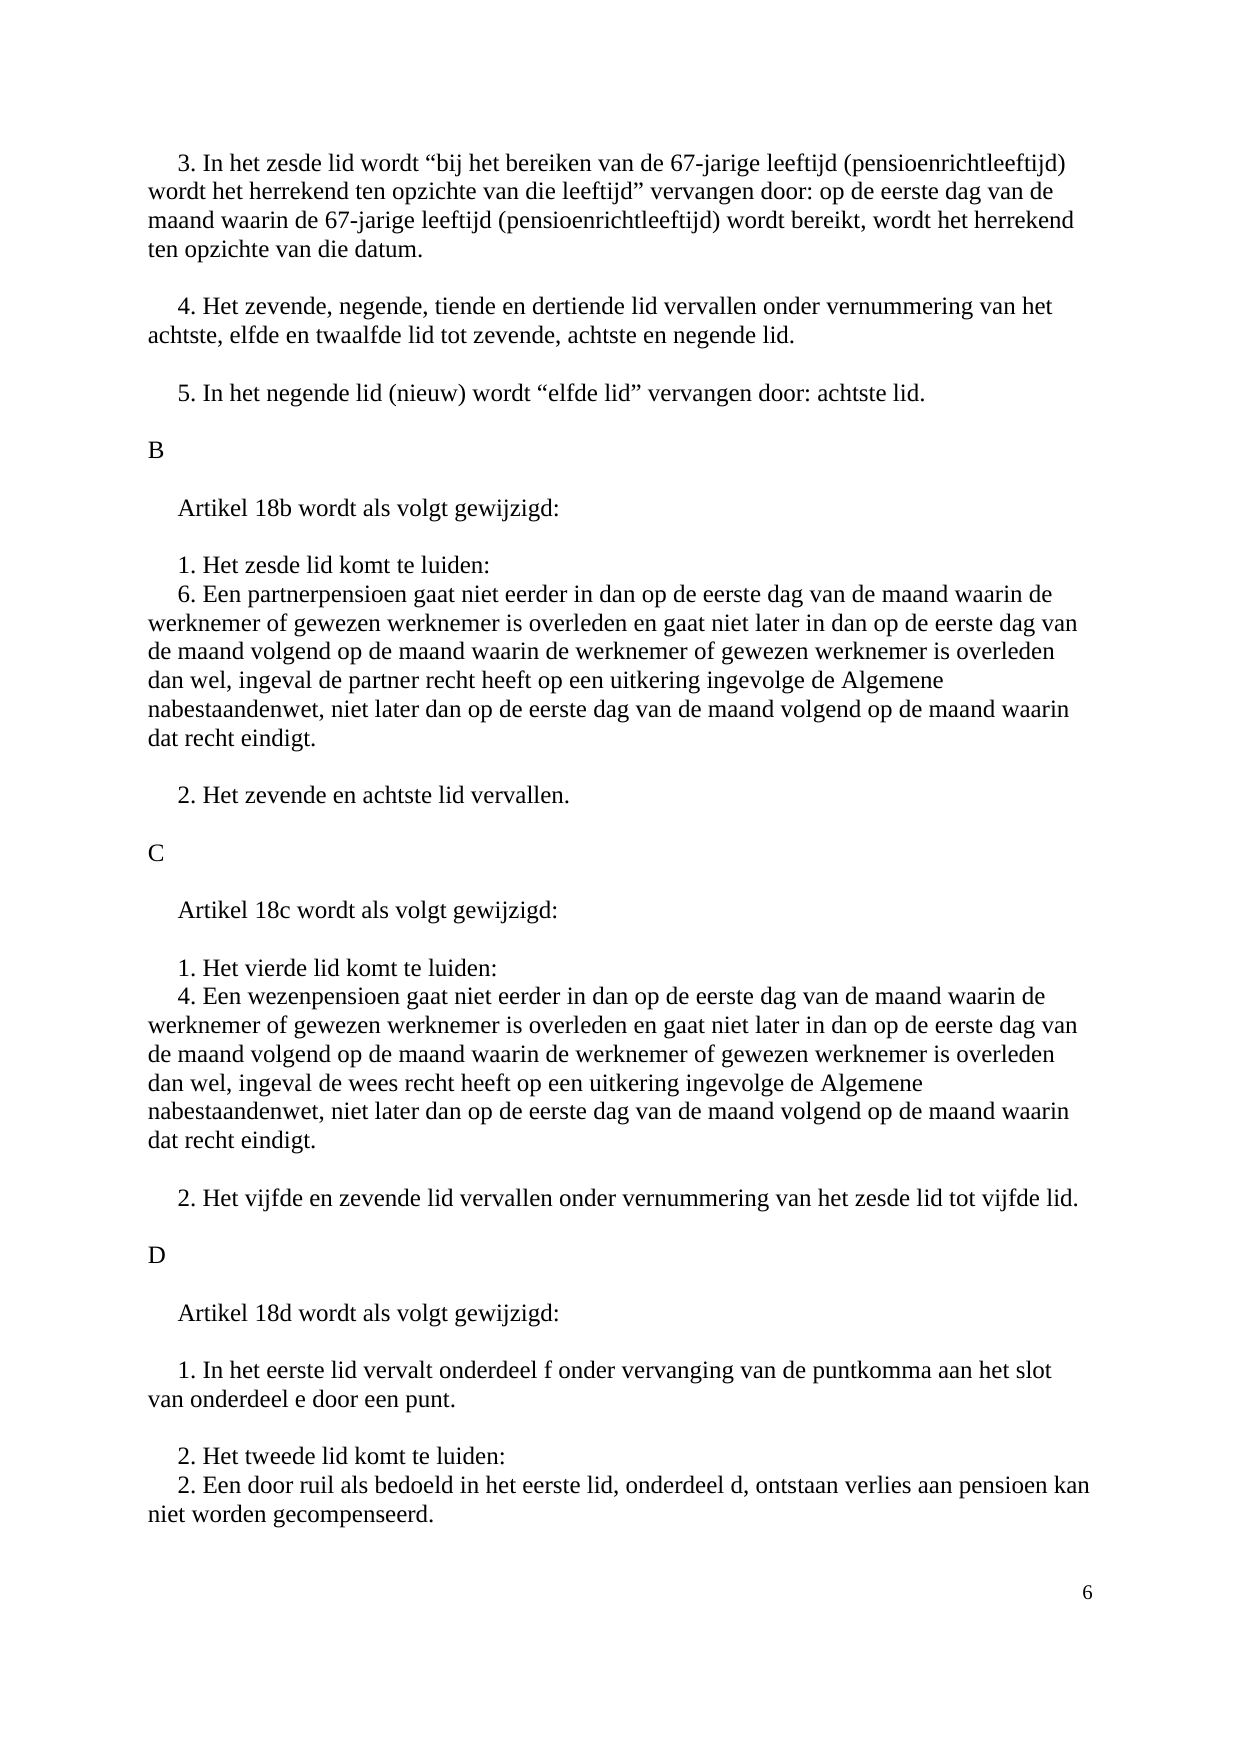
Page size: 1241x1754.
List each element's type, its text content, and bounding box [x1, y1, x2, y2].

text 6. Een partnerpensioen gaat niet eerder in dan op de eerste dag van de maand waarin de werknemer of gewezen werknemer is overleden en gaat niet later in dan op de eerste dag van de maand volgend op de maand waarin de werknemer of gewezen werknemer is overleden dan wel, ingeval de partner recht heeft op een uitkering ingevolge de Algemene nabestaandenwet, niet later dan op de eerste dag van de maand volgend op de maand waarin dat recht eindigt. [148, 579, 1092, 751]
text 3. In het zesde lid wordt “bij het bereiken van de 67-jarige leeftijd (pensioenrichtleeftijd) wordt het herrekend ten opzichte van die leeftijd” vervangen door: op de eerste dag van de maand waarin de 67-jarige leeftijd (pensioenrichtleeftijd) wordt bereikt, wordt het herrekend ten opzichte van die datum. [148, 148, 1092, 263]
text 2. Het zevende en achtste lid vervallen. [148, 780, 1092, 809]
text Artikel 18c wordt als volgt gewijzigd: [148, 895, 1092, 924]
text 4. Een wezenpensioen gaat niet eerder in dan op de eerste dag van de maand waarin de werknemer of gewezen werknemer is overleden en gaat niet later in dan op de eerste dag van de maand volgend op de maand waarin de werknemer of gewezen werknemer is overleden dan wel, ingeval de wees recht heeft op een uitkering ingevolge de Algemene nabestaandenwet, niet later dan op de eerste dag van de maand volgend op de maand waarin dat recht eindigt. [148, 981, 1092, 1154]
text 2. Het tweede lid komt te luiden: [148, 1441, 1092, 1470]
text Artikel 18d wordt als volgt gewijzigd: [148, 1298, 1092, 1326]
text 2. Een door ruil als bedoeld in het eerste lid, onderdeel d, ontstaan verlies aan pensioen kan niet worden gecompenseerd. [148, 1470, 1092, 1528]
text 4. Het zevende, negende, tiende en dertiende lid vervallen onder vernummering van het achtste, elfde en twaalfde lid tot zevende, achtste en negende lid. [148, 291, 1092, 349]
text 5. In het negende lid (nieuw) wordt “elfde lid” vervangen door: achtste lid. [148, 378, 1092, 406]
text C [148, 838, 1092, 866]
text 1. Het vierde lid komt te luiden: [148, 953, 1092, 981]
text 2. Het vijfde en zevende lid vervallen onder vernummering van het zesde lid tot vijfde lid. [148, 1183, 1092, 1211]
text B [148, 435, 1092, 464]
text D [148, 1240, 1092, 1269]
text 1. In het eerste lid vervalt onderdeel f onder vervanging van de puntkomma aan het slot van onderdeel e door een punt. [148, 1355, 1092, 1413]
text 1. Het zesde lid komt te luiden: [148, 550, 1092, 579]
text Artikel 18b wordt als volgt gewijzigd: [148, 493, 1092, 521]
